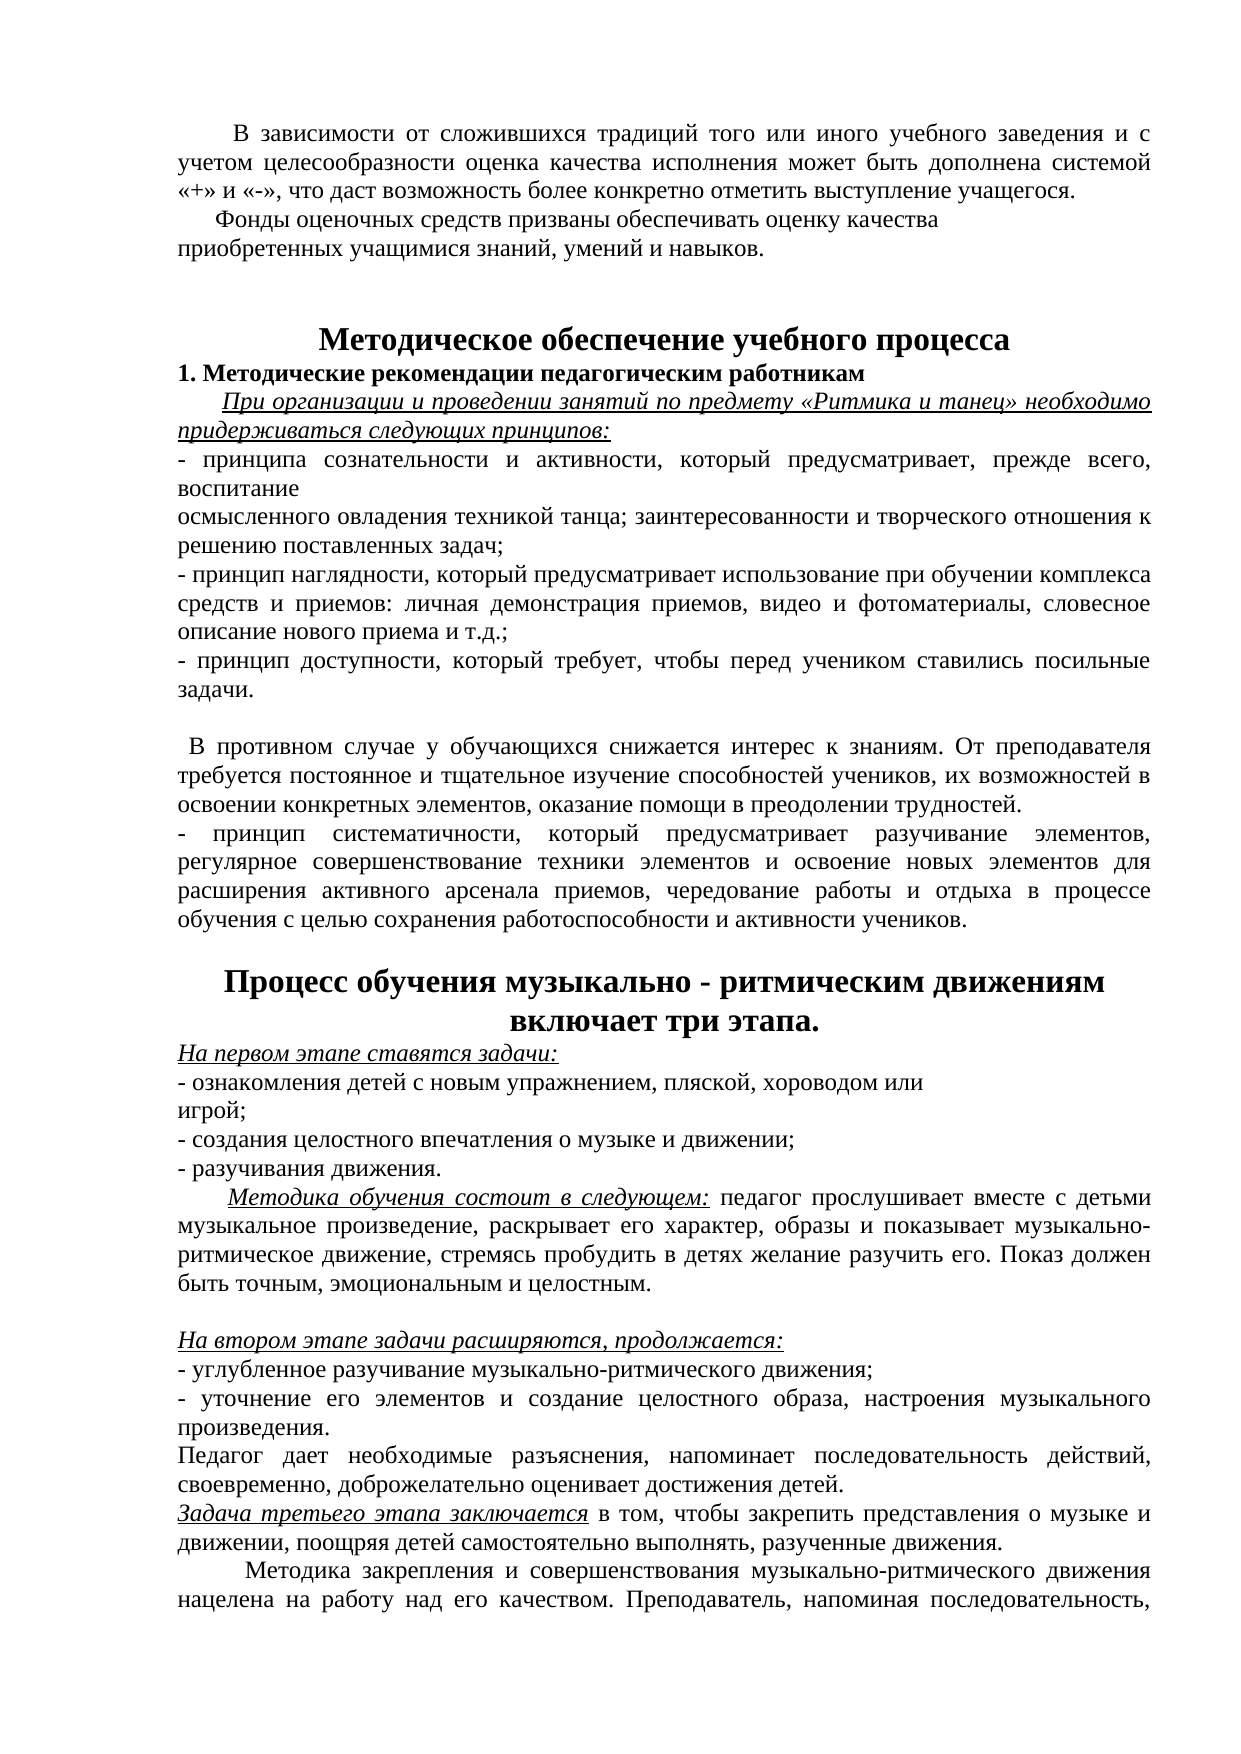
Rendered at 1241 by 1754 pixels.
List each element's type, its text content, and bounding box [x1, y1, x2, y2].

text В зависимости от сложившихся традиций того или иного учебного заведения и с учетом целесообразности оценка качества исполнения может быть дополнена системой «+» и «-», что даст возможность более конкретно отметить выступление учащегося. [177, 118, 1152, 204]
text При организации и проведении занятий по предмету «Ритмика и танец» необходимо придерживаться следующих принципов: [177, 386, 1152, 444]
text Методика обучения состоит в следующем: педагог прослушивает вместе с детьми музыкальное произведение, раскрывает его характер, образы и показывает музыкально-ритмическое движение, стремясь пробудить в детях желание разучить его. Показ должен быть точным, эмоциональным и целостным. [177, 1182, 1152, 1297]
text Процесс обучения музыкально - ритмическим движениям включает три этапа. [177, 961, 1152, 1038]
text - принципа сознательности и активности, который предусматривает, прежде всего, воспитание [177, 444, 1152, 501]
text - создания целостного впечатления о музыке и движении; [177, 1124, 1152, 1153]
text 1. Методические рекомендации педагогическим работникам [177, 358, 1152, 386]
text - уточнение его элементов и создание целостного образа, настроения музыкального произведения. [177, 1383, 1152, 1441]
text игрой; [177, 1096, 1152, 1124]
text осмысленного овладения техникой танца; заинтересованности и творческого отношения к решению поставленных задач; [177, 501, 1152, 559]
text Методическое обеспечение учебного процесса [177, 319, 1152, 358]
text - принцип доступности, который требует, чтобы перед учеником ставились посильные задачи. [177, 645, 1152, 703]
text Фонды оценочных средств призваны обеспечивать оценку качества [177, 204, 1152, 233]
text - ознакомления детей с новым упражнением, пляской, хороводом или [177, 1067, 1152, 1096]
text Педагог дает необходимые разъяснения, напоминает последовательность действий, своевременно, доброжелательно оценивает достижения детей. [177, 1441, 1152, 1498]
text В противном случае у обучающихся снижается интерес к знаниям. От преподавателя требуется постоянное и тщательное изучение способностей учеников, их возможностей в освоении конкретных элементов, оказание помощи в преодолении трудностей. [177, 731, 1152, 818]
text - углубленное разучивание музыкально-ритмического движения; [177, 1354, 1152, 1383]
text Задача третьего этапа заключается в том, чтобы закрепить представления о музыке и движении, поощряя детей самостоятельно выполнять, разученные движения. [177, 1498, 1152, 1556]
text - принцип наглядности, который предусматривает использование при обучении комплекса средств и приемов: личная демонстрация приемов, видео и фотоматериалы, словесное описание нового приема и т.д.; [177, 559, 1152, 645]
text На первом этапе ставятся задачи: [177, 1038, 1152, 1067]
text приобретенных учащимися знаний, умений и навыков. [177, 233, 1152, 262]
text На втором этапе задачи расширяются, продолжается: [177, 1326, 1152, 1354]
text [177, 1556, 1152, 1613]
text - разучивания движения. [177, 1153, 1152, 1182]
text - принцип систематичности, который предусматривает разучивание элементов, регулярное совершенствование техники элементов и освоение новых элементов для расширения активного арсенала приемов, чередование работы и отдыха в процессе обучения с целью сохранения работоспособности и активности учеников. [177, 818, 1152, 933]
